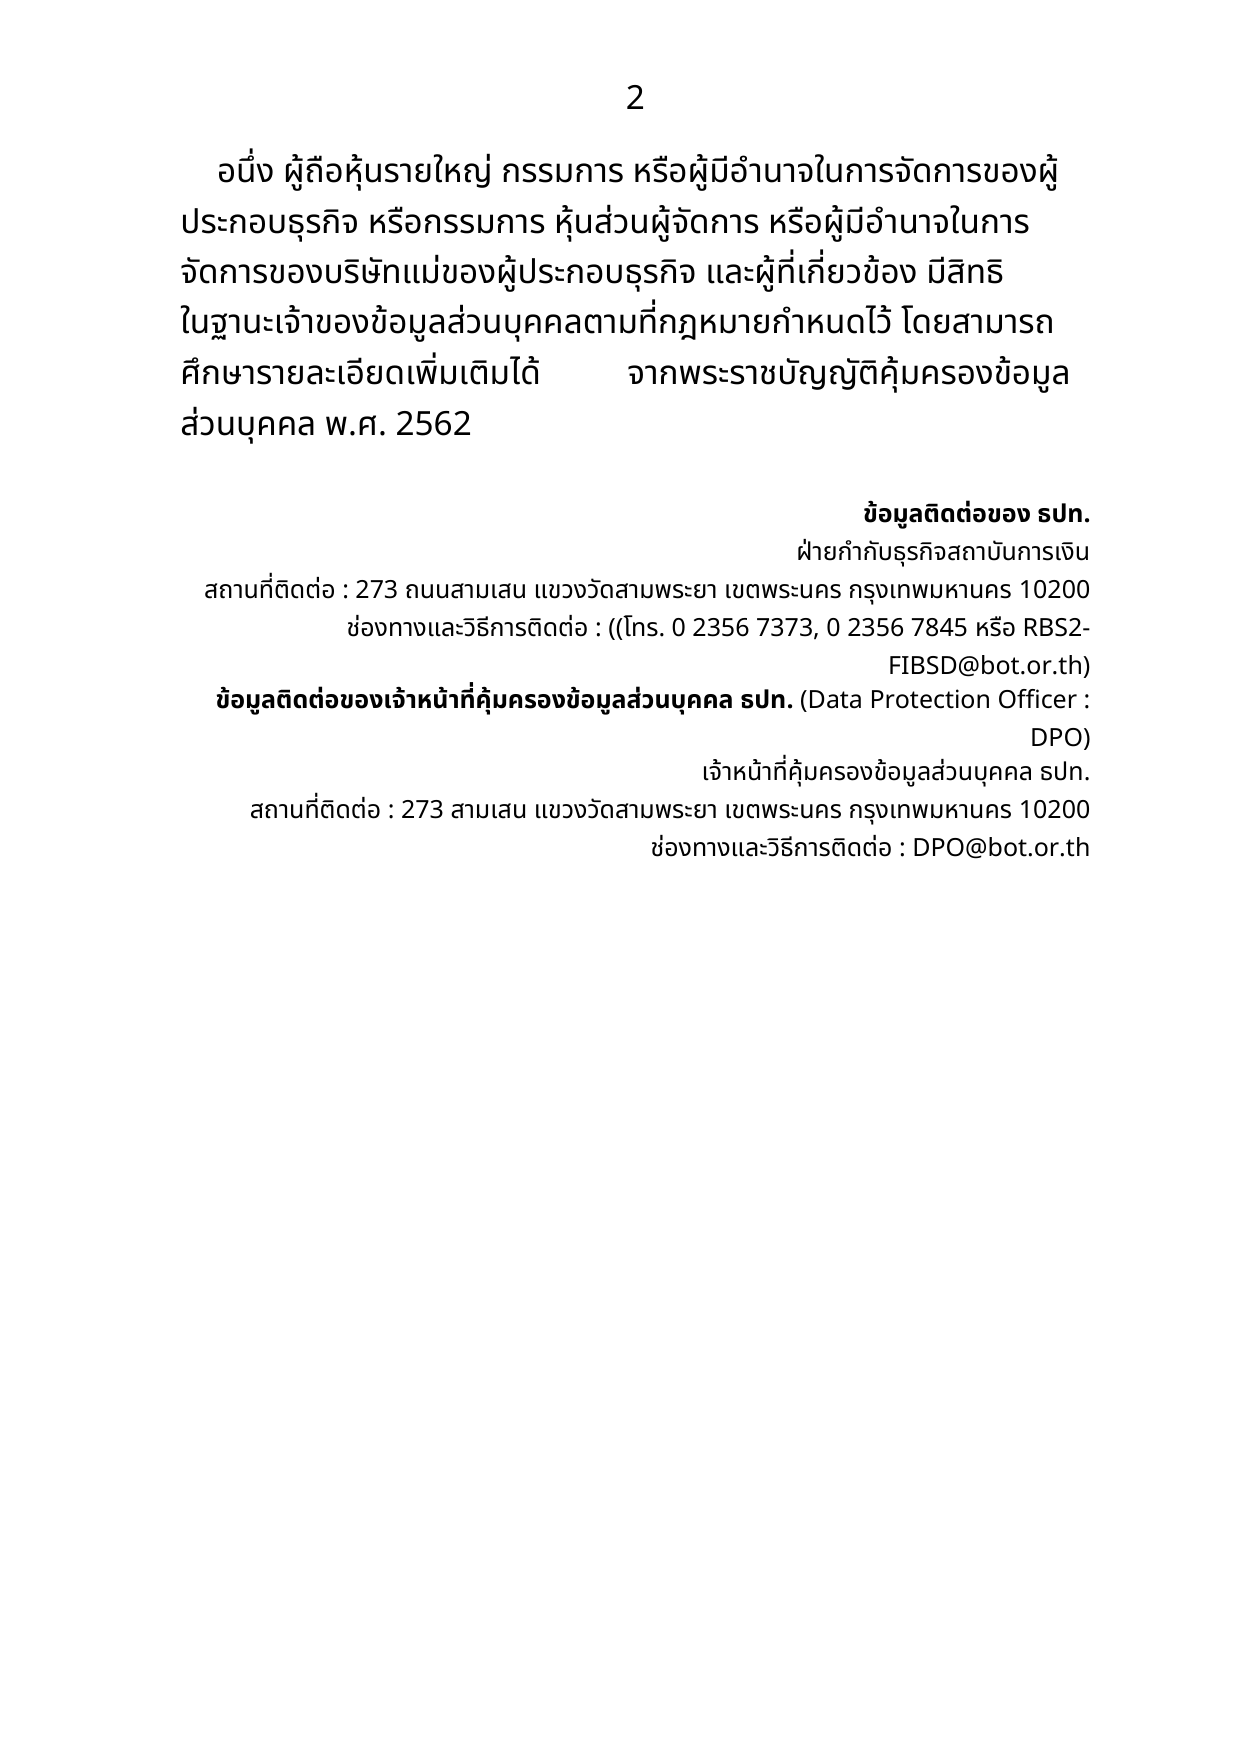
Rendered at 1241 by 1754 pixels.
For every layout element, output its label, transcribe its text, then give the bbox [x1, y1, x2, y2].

text ฝ่ายกำกับธุรกิจสถาบันการเงิน [180, 533, 1090, 571]
text สถานที่ติดต่อ : 273 สามเสน แขวงวัดสามพระยา เขตพระนคร กรุงเทพมหานคร 10200 [180, 791, 1090, 829]
text สถานที่ติดต่อ : 273 ถนนสามเสน แขวงวัดสามพระยา เขตพระนคร กรุงเทพมหานคร 10200 [180, 571, 1090, 609]
text ข้อมูลติดต่อของ ธปท. [180, 495, 1090, 533]
text เจ้าหน้าที่คุ้มครองข้อมูลส่วนบุคคล ธปท. [180, 753, 1090, 791]
text ช่องทางและวิธีการติดต่อ : ((โทร. 0 2356 7373, 0 2356 7845 หรือ RBS2-FIBSD@bot.or.th) [180, 609, 1090, 681]
text ข้อมูลติดต่อของเจ้าหน้าที่คุ้มครองข้อมูลส่วนบุคคล ธปท. (Data Protection Officer : DPO) [180, 681, 1090, 753]
text อนึ่ง ผู้ถือหุ้นรายใหญ่ กรรมการ หรือผู้มีอำนาจในการจัดการของผู้ประกอบธุรกิจ หรือกรรมการ หุ้นส่วนผู้จัดการ หรือผู้มีอำนาจในการจัดการของบริษัทแม่ของผู้ประกอบธุรกิจ และผู้ที่เกี่ยวข้อง มีสิทธิ ในฐานะเจ้าของข้อมูลส่วนบุคคลตามที่กฎหมายกำหนดไว้ โดยสามารถศึกษารายละเอียดเพิ่มเติมได้ จากพระราชบัญญัติคุ้มครองข้อมูลส่วนบุคคล พ.ศ. 2562 [180, 147, 1090, 450]
text ช่องทางและวิธีการติดต่อ : DPO@bot.or.th [180, 829, 1090, 867]
